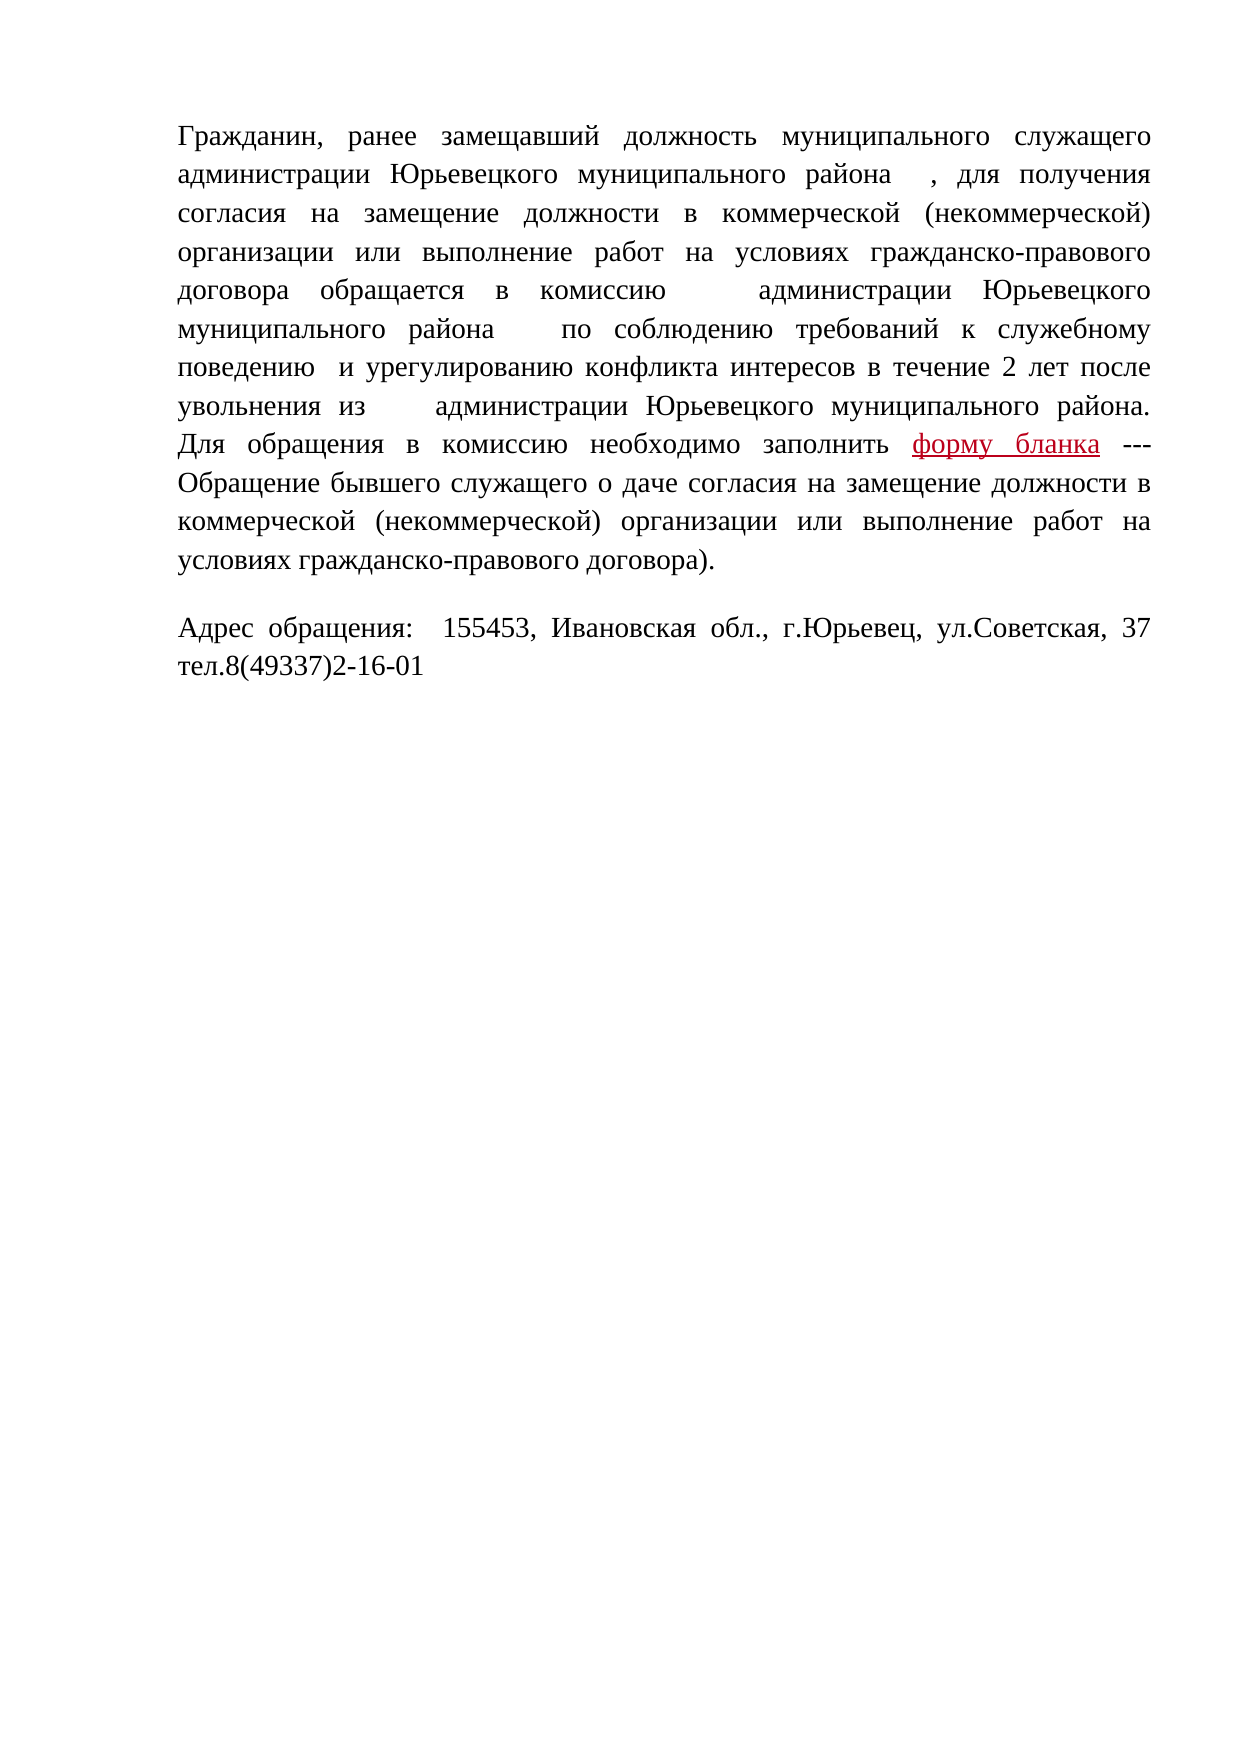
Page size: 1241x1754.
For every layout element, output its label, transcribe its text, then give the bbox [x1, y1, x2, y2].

text Гражданин, ранее замещавший должность муниципального служащего администрации Юрьевецкого муниципального района , для получения согласия на замещение должности в коммерческой (некоммерческой) организации или выполнение работ на условиях гражданско-правового договора обращается в комиссию администрации Юрьевецкого муниципального района по соблюдению требований к служебному поведению и урегулированию конфликта интересов в течение 2 лет после увольнения из администрации Юрьевецкого муниципального района. Для обращения в комиссию необходимо заполнить форму бланка --- Обращение бывшего служащего о даче согласия на замещение должности в коммерческой (некоммерческой) организации или выполнение работ на условиях гражданско-правового договора). [177, 118, 1152, 576]
text Адрес обращения: 155453, Ивановская обл., г.Юрьевец, ул.Советская, 37 тел.8(49337)2-16-01 [178, 610, 1152, 682]
